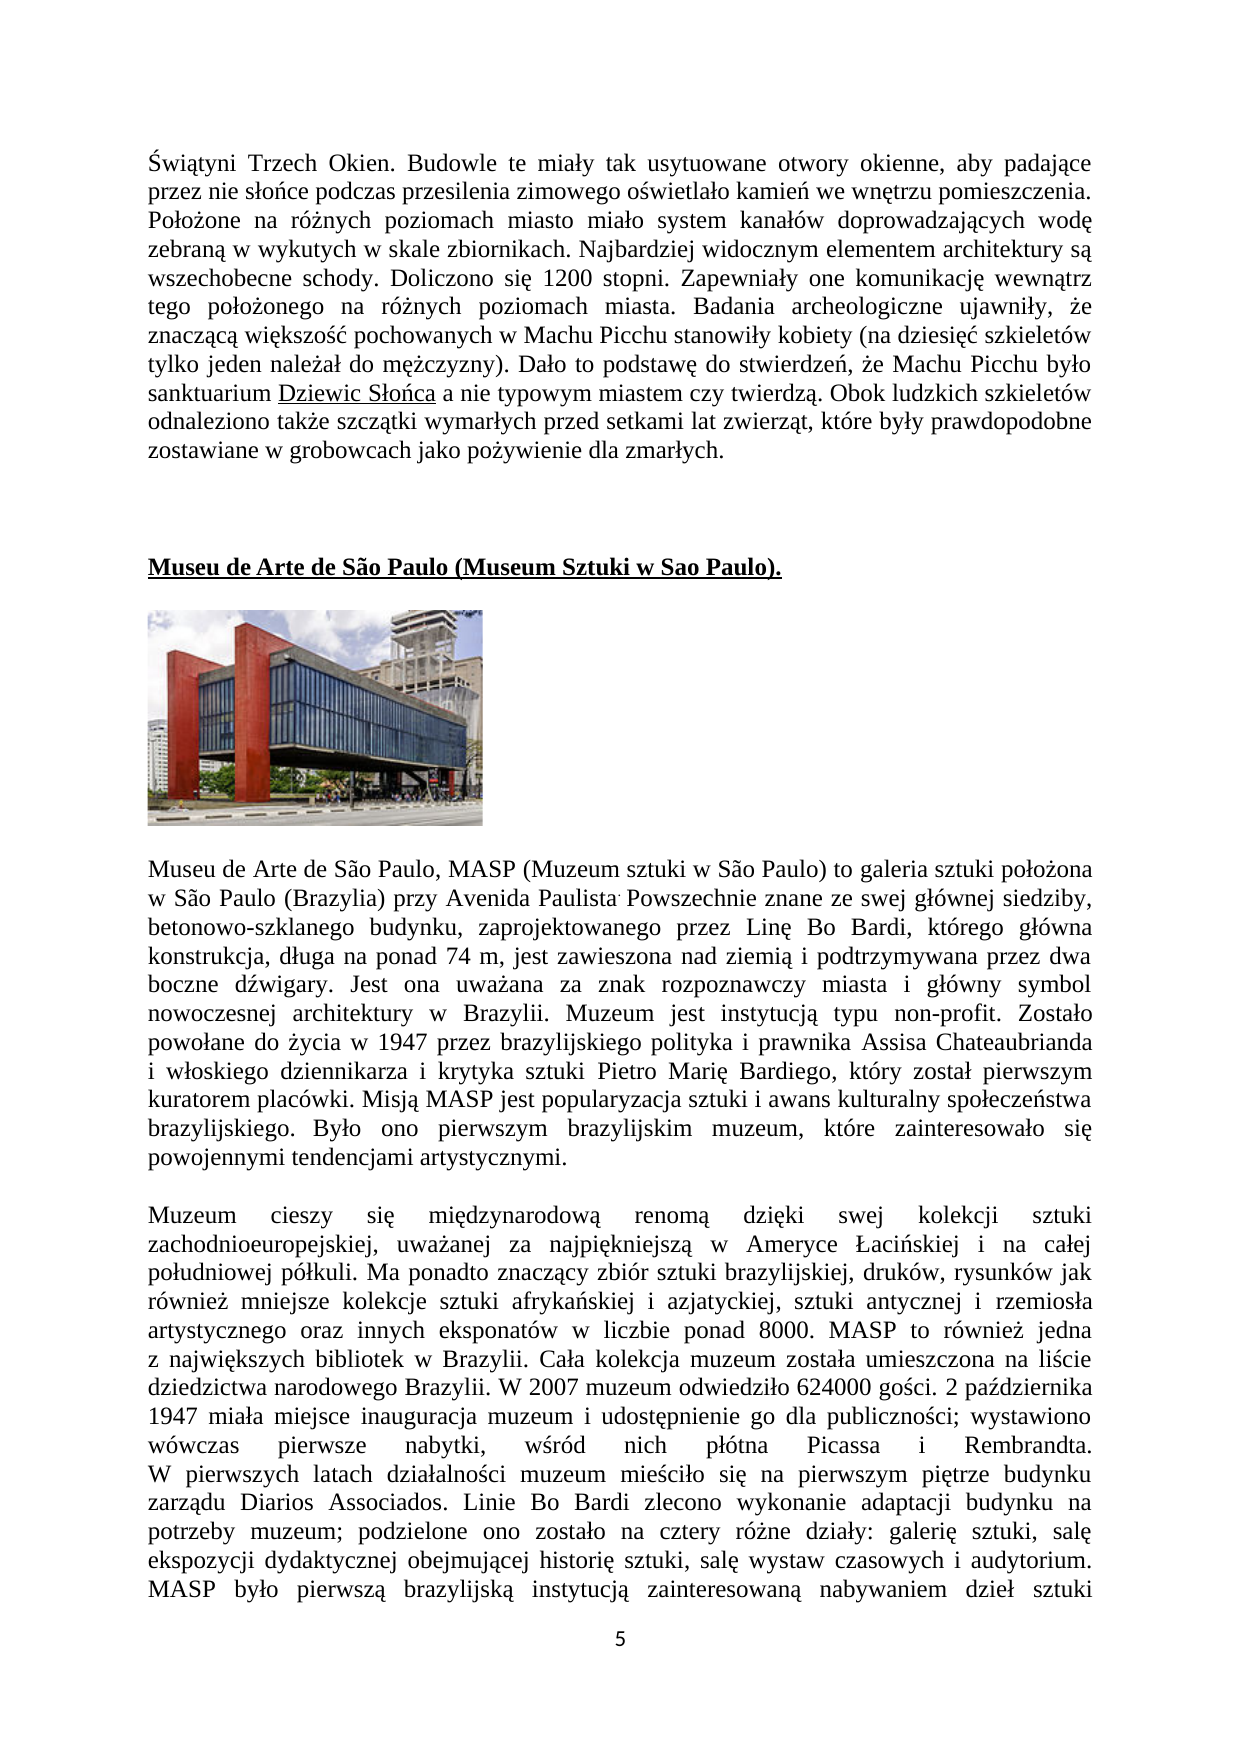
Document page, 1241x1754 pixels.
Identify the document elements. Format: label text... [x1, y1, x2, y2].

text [148, 148, 1093, 464]
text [148, 1200, 1093, 1602]
text Museu de Arte de São Paulo, MASP (Muzeum sztuki w São Paulo) to galeria sztuki położona w São Paulo (Brazylia) przy Avenida Paulista. Powszechnie znane ze swej głównej siedziby, betonowo-szklanego budynku, zaprojektowanego przez Linę Bo Bardi, którego główna konstrukcja, długa na ponad 74 m, jest zawieszona nad ziemią i podtrzymywana przez dwa boczne dźwigary. Jest ona uważana za znak rozpoznawczy miasta i główny symbol nowoczesnej architektury w Brazylii. Muzeum jest instytucją typu non-profit. Zostało powołane do życia w 1947 przez brazylijskiego polityka i prawnika Assisa Chateaubrianda i włoskiego dziennikarza i krytyka sztuki Pietro Marię Bardiego, który został pierwszym kuratorem placówki. Misją MASP jest popularyzacja sztuki i awans kulturalny społeczeństwa brazylijskiego. Było ono pierwszym brazylijskim muzeum, które zainteresowało się powojennymi tendencjami artystycznymi. [148, 854, 1093, 1171]
subtitle Museu de Arte de São Paulo (Museum Sztuki w Sao Paulo). [148, 551, 1093, 581]
picture [147, 610, 483, 826]
